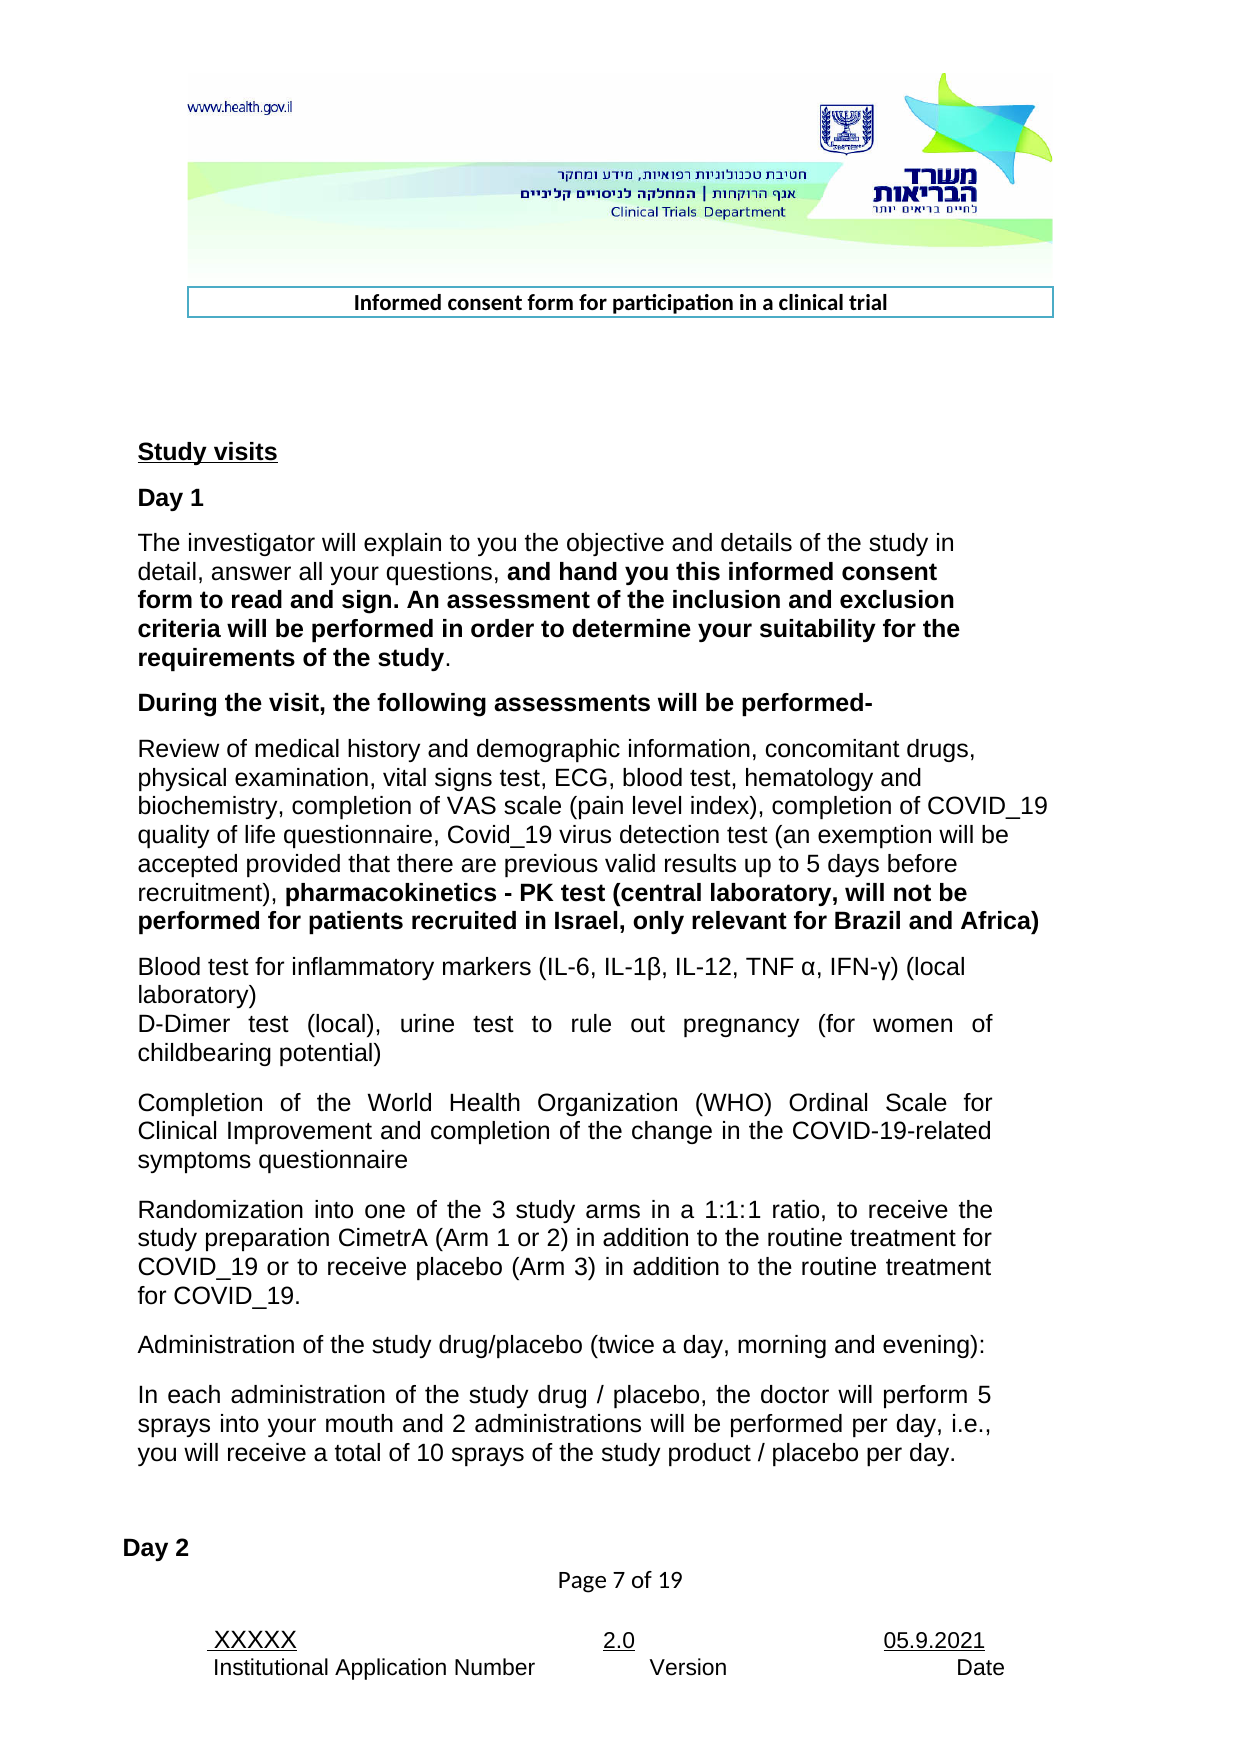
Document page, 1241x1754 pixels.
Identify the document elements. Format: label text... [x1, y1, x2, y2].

text Review of medical history and demographic information, concomitant drugs, physical examination, vital signs test, ECG, blood test, hematology and biochemistry, completion of VAS scale (pain level index), completion of COVID_19 quality of life questionnaire, Covid_19 virus detection test (an exemption will be accepted provided that there are previous valid results up to 5 days before recruitment), pharmacokinetics - PK test (central laboratory, will not be performed for patients recruited in Israel, only relevant for Brazil and Africa) [137, 734, 1053, 935]
text Day 2 [122, 1533, 994, 1561]
text D-Dimer test (local), urine test to rule out pregnancy (for women of childbearing potential) [137, 1009, 994, 1067]
list Blood test for inflammatory markers (IL-6, IL-1β, IL-12, TNF α, IFN-γ) (local laboratory) [137, 952, 1053, 1009]
text During the visit, the following assessments will be performed- [137, 688, 994, 717]
text In each administration of the study drug / placebo, the doctor will perform 5 sprays into your mouth and 2 administrations will be performed per day, i.e., you will receive a total of 10 sprays of the study product / placebo per day. [137, 1380, 994, 1466]
text Completion of the World Health Organization (WHO) Ordinal Scale for Clinical Improvement and completion of the change in the COVID-19-related symptoms questionnaire [137, 1088, 994, 1174]
text Study visits [137, 437, 994, 466]
picture [187, 73, 1053, 286]
text Administration of the study drug/placebo (twice a day, morning and evening): [137, 1331, 994, 1359]
text The investigator will explain to you the objective and details of the study in detail, answer all your questions, and hand you this informed consent form to read and sign. An assessment of the inclusion and exclusion criteria will be performed in order to determine your suitability for the requirements of the study. [137, 528, 994, 672]
text Randomization into one of the 3 study arms in a 1:1:1 ratio, to receive the study preparation CimetrA (Arm 1 or 2) in addition to the routine treatment for COVID_19 or to receive placebo (Arm 3) in addition to the routine treatment for COVID_19. [137, 1195, 994, 1310]
text Day 1 [137, 483, 994, 511]
